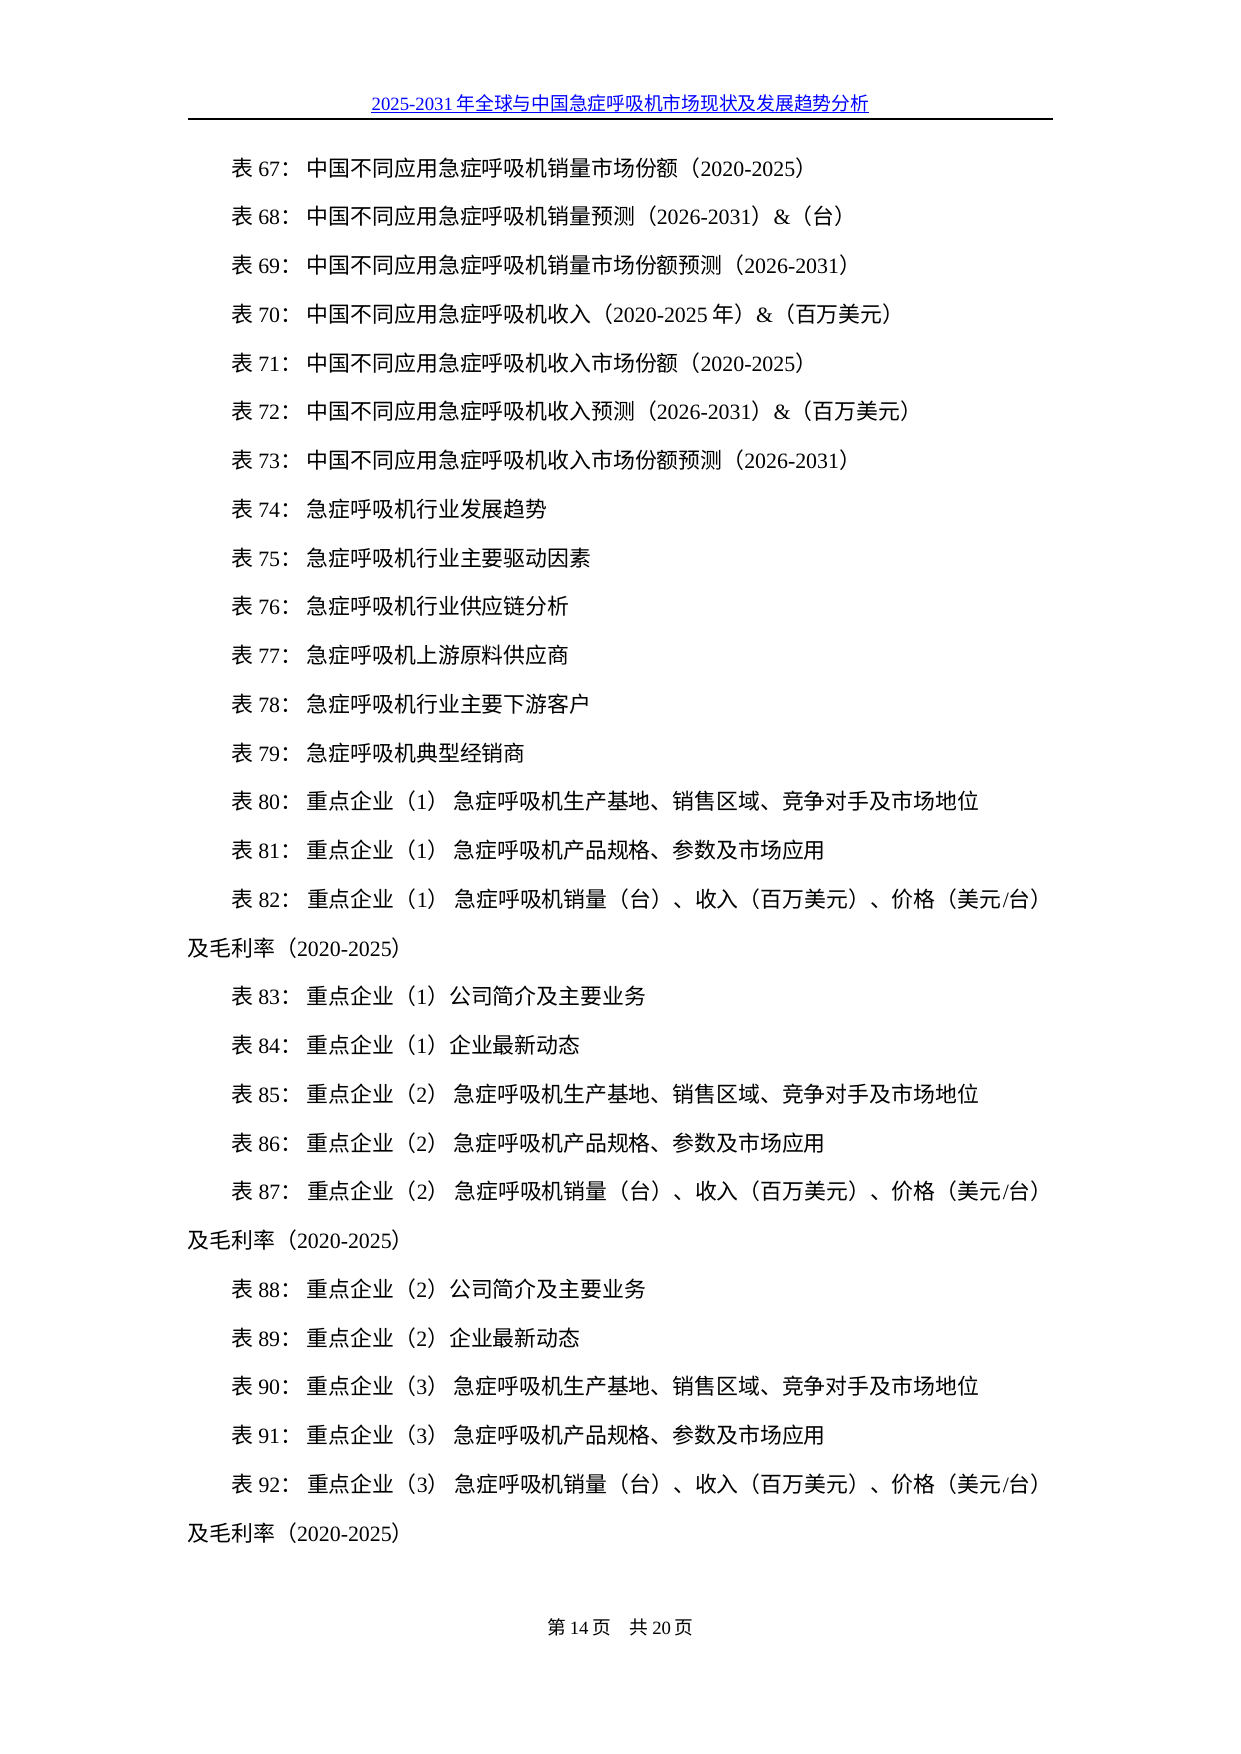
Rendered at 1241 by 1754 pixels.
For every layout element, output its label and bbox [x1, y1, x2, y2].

text [187, 150, 1053, 1548]
